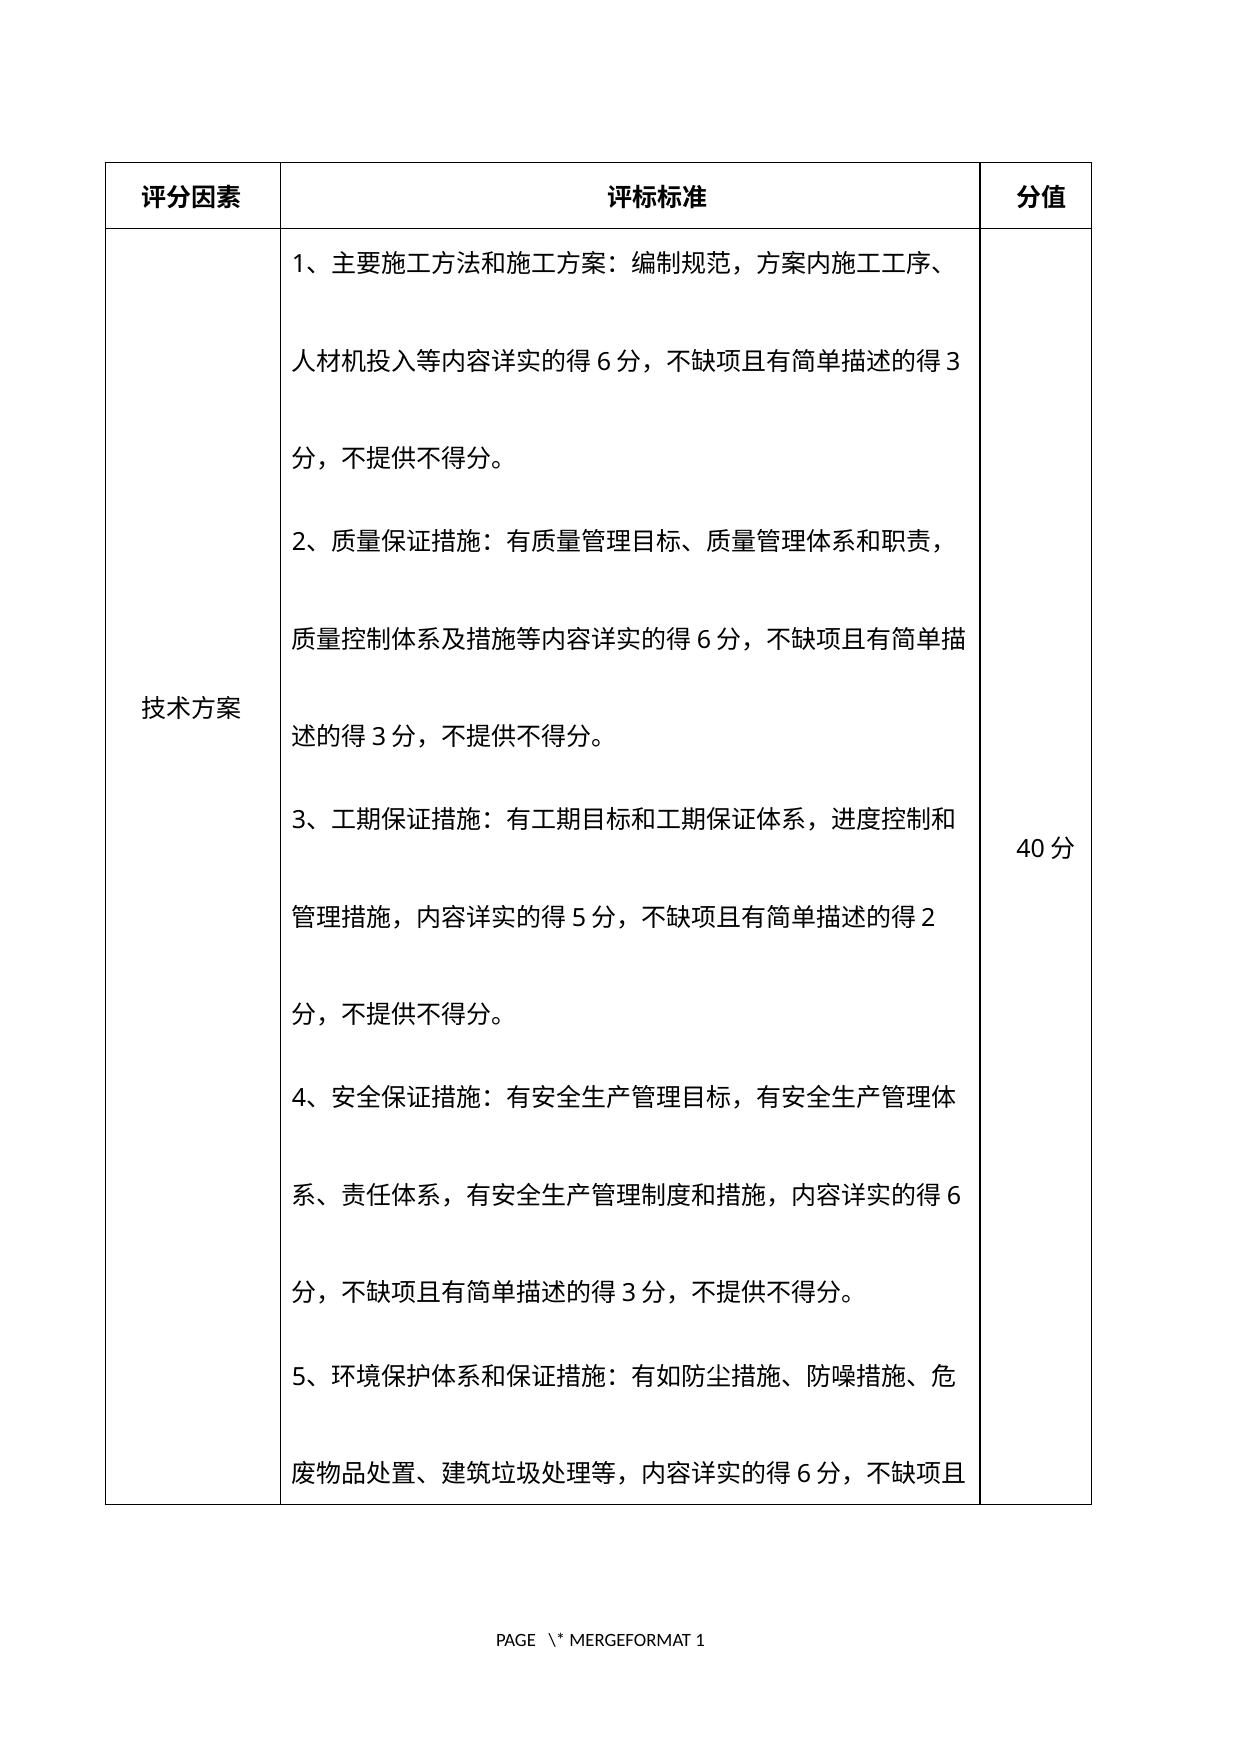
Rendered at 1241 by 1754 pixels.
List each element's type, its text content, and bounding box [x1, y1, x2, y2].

table_cell 分值 [981, 163, 1091, 228]
table_cell 技术方案 [106, 229, 280, 1504]
table_cell 40分 [981, 229, 1091, 1504]
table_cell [281, 229, 979, 1504]
table_cell 评分因素 [106, 163, 280, 228]
table_cell 评标标准 [281, 163, 979, 228]
